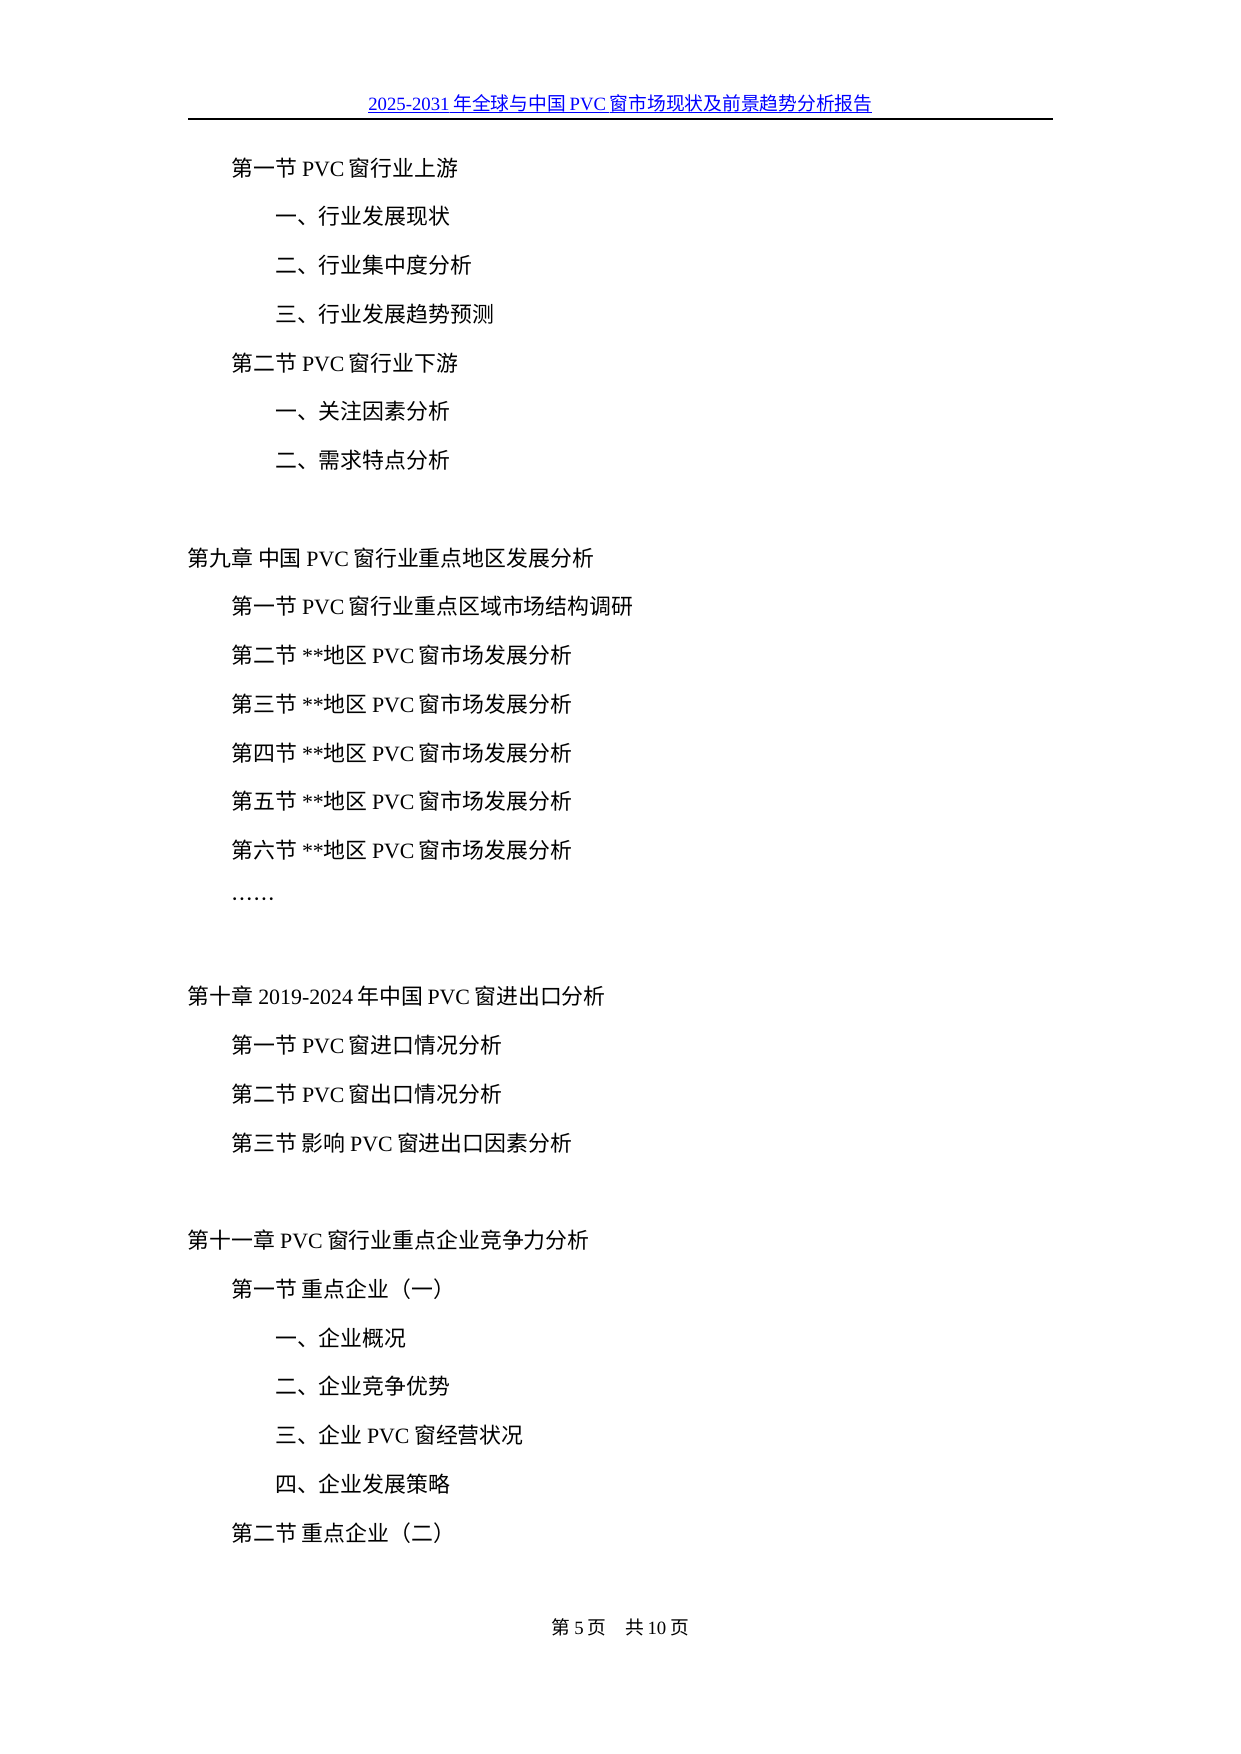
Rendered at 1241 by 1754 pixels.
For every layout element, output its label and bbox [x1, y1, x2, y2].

text [187, 150, 1053, 1548]
